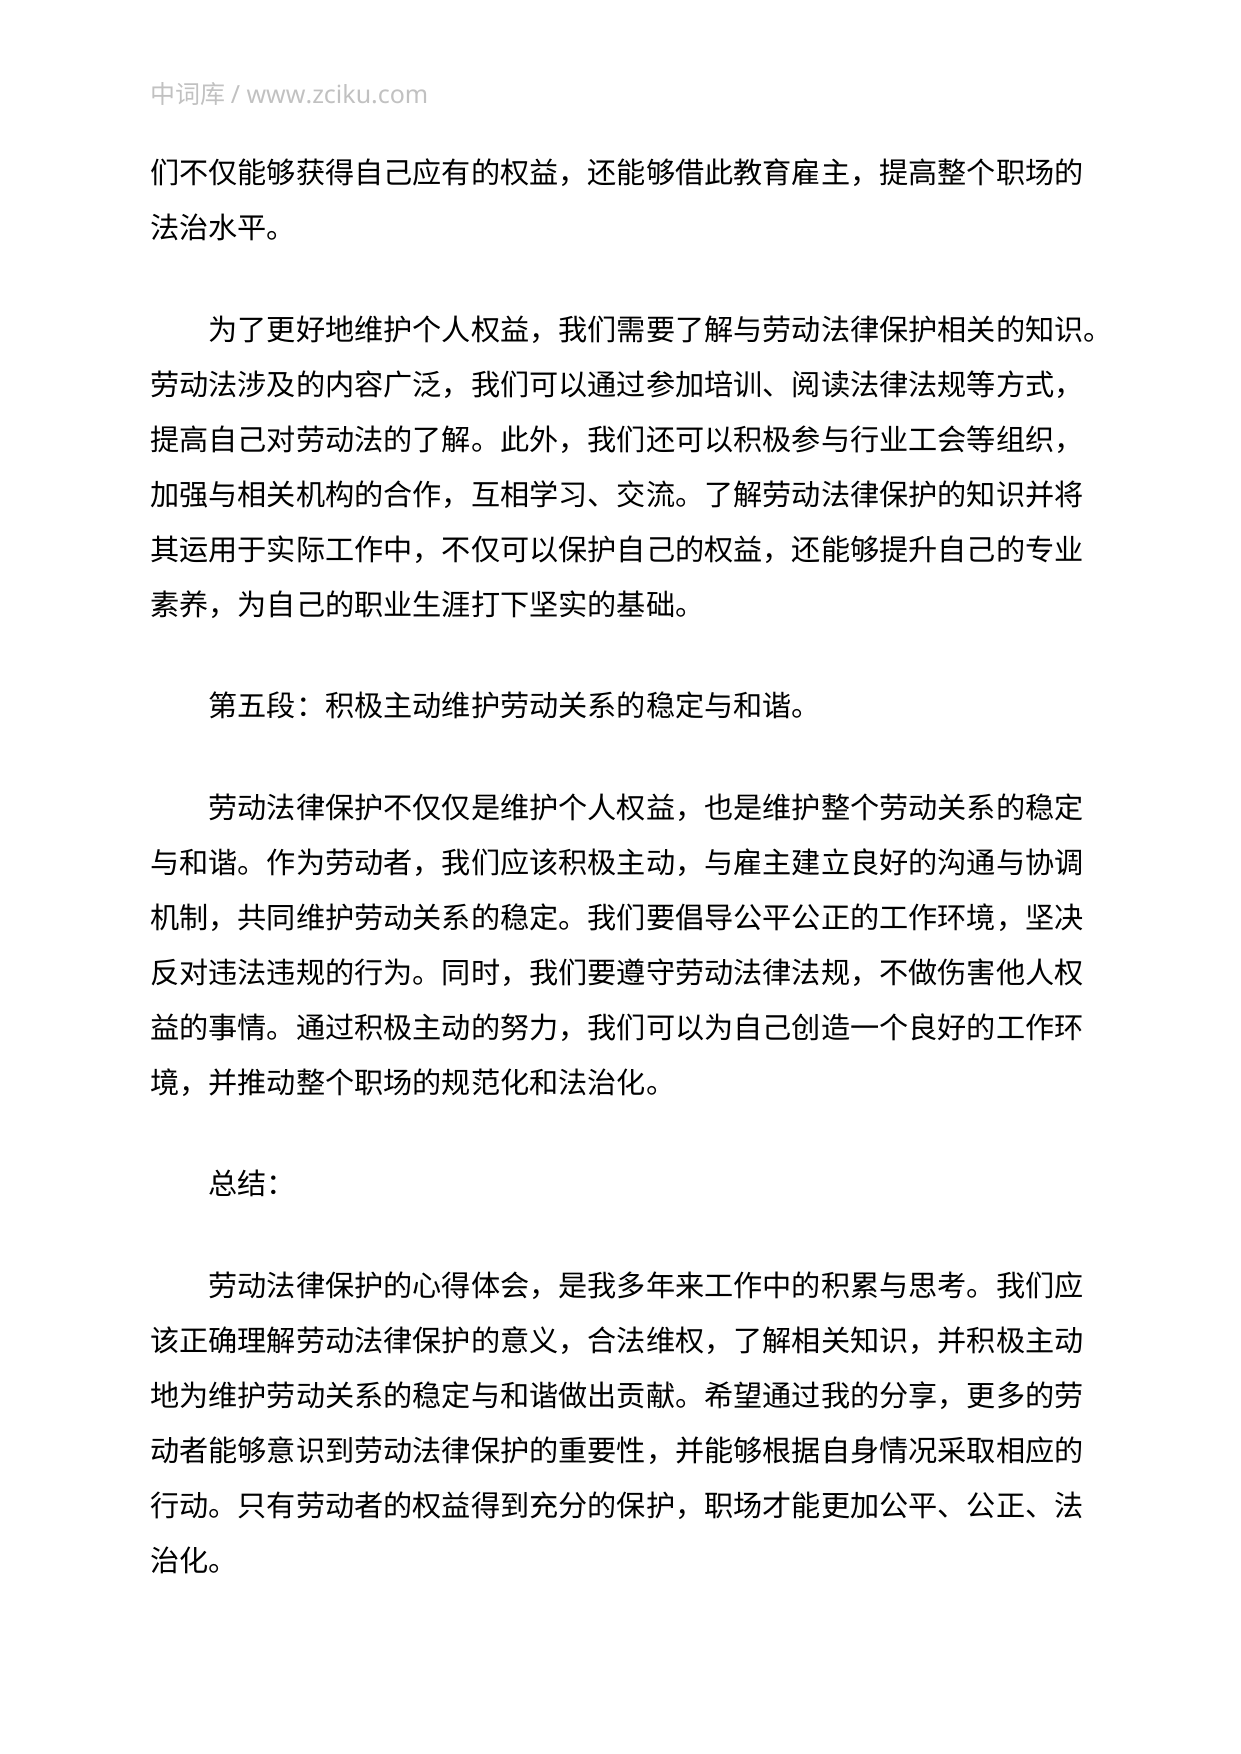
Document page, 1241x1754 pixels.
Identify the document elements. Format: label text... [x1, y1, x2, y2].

text 劳动法律保护的心得体会，是我多年来工作中的积累与思考。我们应该正确理解劳动法律保护的意义，合法维权，了解相关知识，并积极主动地为维护劳动关系的稳定与和谐做出贡献。希望通过我的分享，更多的劳动者能够意识到劳动法律保护的重要性，并能够根据自身情况采取相应的行动。只有劳动者的权益得到充分的保护，职场才能更加公平、公正、法治化。 [150, 1263, 1090, 1579]
text 总结： [150, 1161, 1090, 1203]
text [150, 150, 1090, 247]
text 第五段：积极主动维护劳动关系的稳定与和谐。 [150, 683, 1090, 725]
text 为了更好地维护个人权益，我们需要了解与劳动法律保护相关的知识。劳动法涉及的内容广泛，我们可以通过参加培训、阅读法律法规等方式，提高自己对劳动法的了解。此外，我们还可以积极参与行业工会等组织，加强与相关机构的合作，互相学习、交流。了解劳动法律保护的知识并将其运用于实际工作中，不仅可以保护自己的权益，还能够提升自己的专业素养，为自己的职业生涯打下坚实的基础。 [150, 307, 1090, 623]
text 劳动法律保护不仅仅是维护个人权益，也是维护整个劳动关系的稳定与和谐。作为劳动者，我们应该积极主动，与雇主建立良好的沟通与协调机制，共同维护劳动关系的稳定。我们要倡导公平公正的工作环境，坚决反对违法违规的行为。同时，我们要遵守劳动法律法规，不做伤害他人权益的事情。通过积极主动的努力，我们可以为自己创造一个良好的工作环境，并推动整个职场的规范化和法治化。 [150, 785, 1090, 1101]
